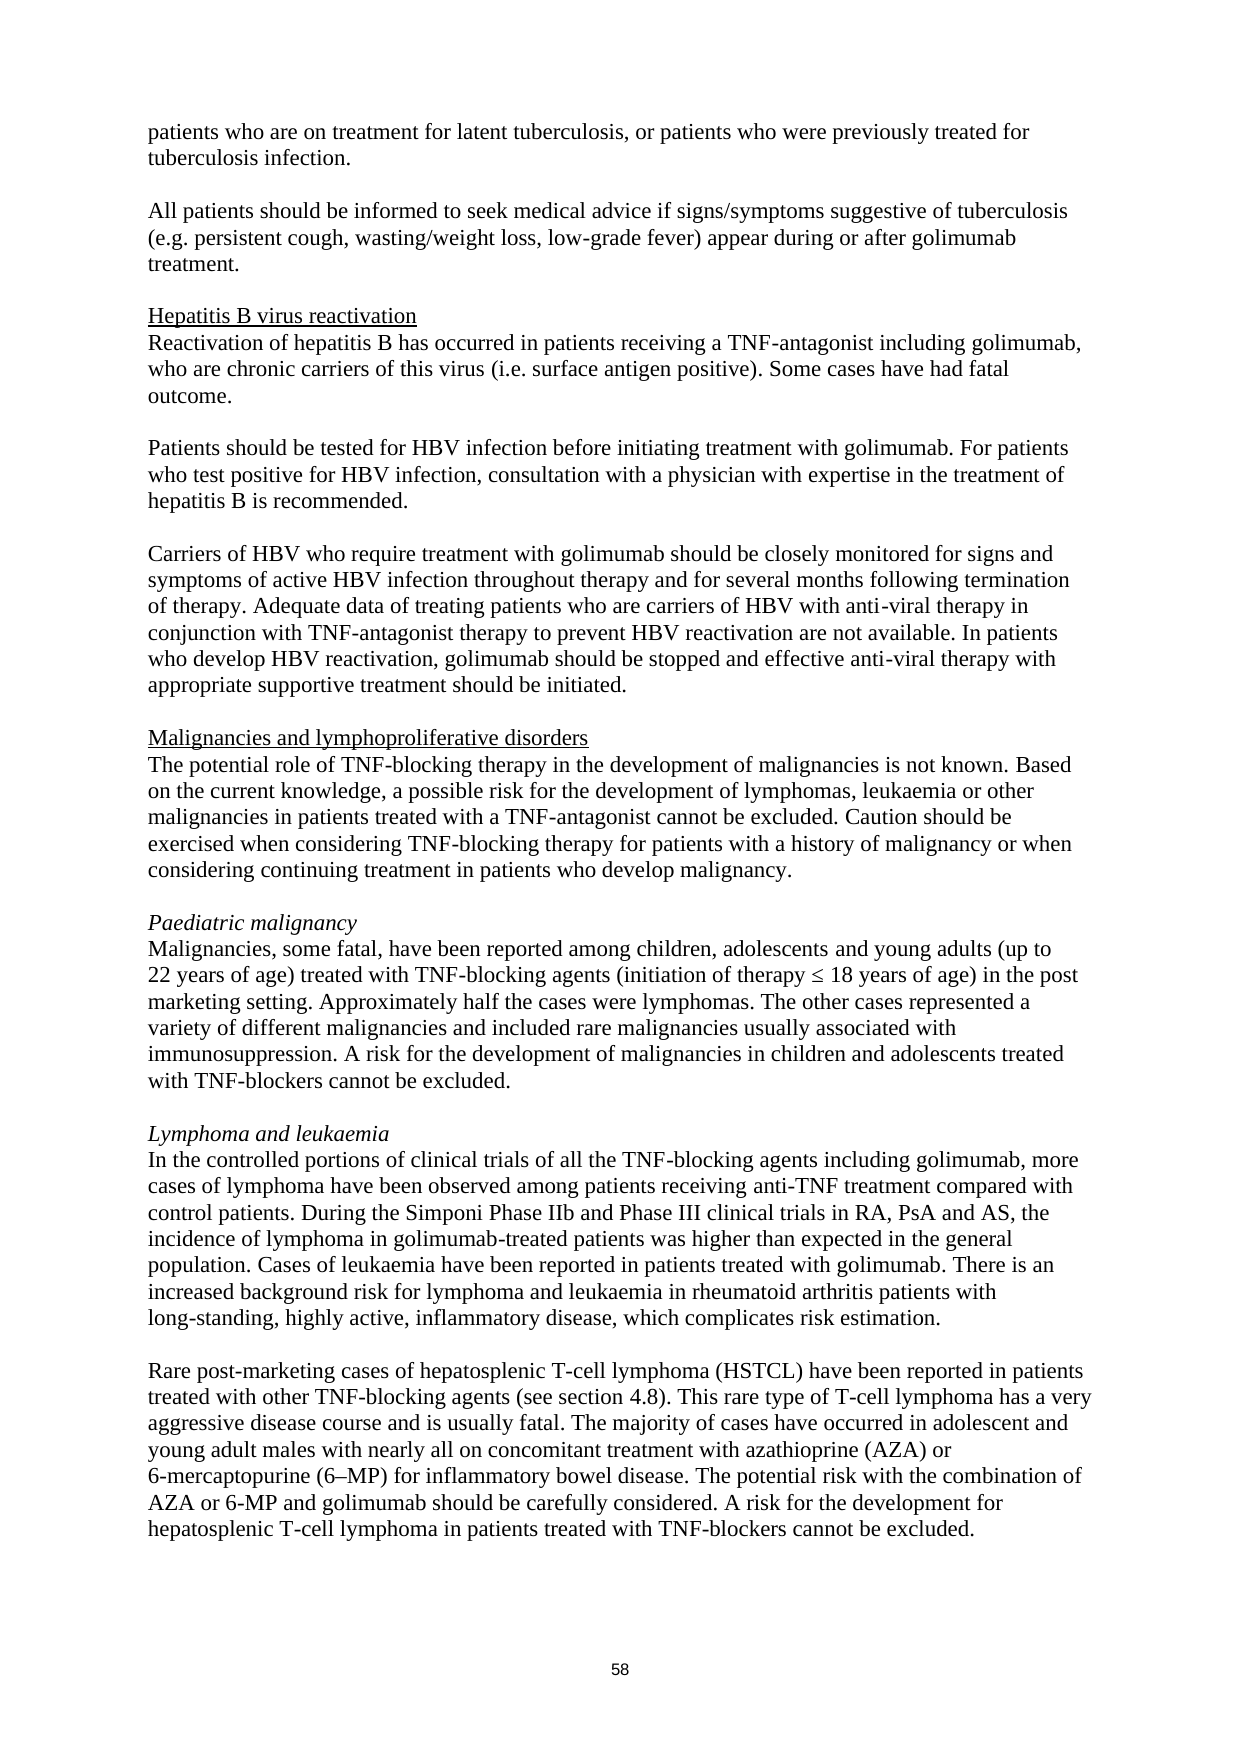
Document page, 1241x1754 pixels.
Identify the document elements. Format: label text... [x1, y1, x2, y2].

text Hepatitis B virus reactivation [148, 303, 1092, 329]
text The potential role of TNF-blocking therapy in the development of malignancies is not known. Based on the current knowledge, a possible risk for the development of lymphomas, leukaemia or other malignancies in patients treated with a TNF-antagonist cannot be excluded. Caution should be exercised when considering TNF-blocking therapy for patients with a history of malignancy or when considering continuing treatment in patients who develop malignancy. [148, 751, 1092, 882]
text In the controlled portions of clinical trials of all the TNF-blocking agents including golimumab, more cases of lymphoma have been observed among patients receiving anti-TNF treatment compared with control patients. During the Simponi Phase IIb and Phase III clinical trials in RA, PsA and AS, the incidence of lymphoma in golimumab-treated patients was higher than expected in the general population. Cases of leukaemia have been reported in patients treated with golimumab. There is an increased background risk for lymphoma and leukaemia in rheumatoid arthritis patients with long-standing, highly active, inflammatory disease, which complicates risk estimation. [148, 1146, 1092, 1330]
text Paediatric malignancy [148, 909, 1092, 935]
text Carriers of HBV who require treatment with golimumab should be closely monitored for signs and symptoms of active HBV infection throughout therapy and for several months following termination of therapy. Adequate data of treating patients who are carriers of HBV with anti-viral therapy in conjunction with TNF-antagonist therapy to prevent HBV reactivation are not available. In patients who develop HBV reactivation, golimumab should be stopped and effective anti-viral therapy with appropriate supportive treatment should be initiated. [148, 540, 1092, 698]
text Patients should be tested for HBV infection before initiating treatment with golimumab. For patients who test positive for HBV infection, consultation with a physician with expertise in the treatment of hepatitis B is recommended. [148, 434, 1092, 513]
text Reactivation of hepatitis B has occurred in patients receiving a TNF-antagonist including golimumab, who are chronic carriers of this virus (i.e. surface antigen positive). Some cases have had fatal outcome. [148, 329, 1092, 408]
text Lymphoma and leukaemia [148, 1119, 1092, 1146]
text All patients should be informed to seek medical advice if signs/symptoms suggestive of tuberculosis (e.g. persistent cough, wasting/weight loss, low-grade fever) appear during or after golimumab treatment. [148, 197, 1092, 276]
text Malignancies and lymphoproliferative disorders [148, 724, 1092, 751]
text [148, 118, 1092, 171]
text Malignancies, some fatal, have been reported among children, adolescents and young adults (up to 22 years of age) treated with TNF-blocking agents (initiation of therapy ≤ 18 years of age) in the post marketing setting. Approximately half the cases were lymphomas. The other cases represented a variety of different malignancies and included rare malignancies usually associated with immunosuppression. A risk for the development of malignancies in children and adolescents treated with TNF-blockers cannot be excluded. [148, 935, 1092, 1093]
text Rare post-marketing cases of hepatosplenic T-cell lymphoma (HSTCL) have been reported in patients treated with other TNF-blocking agents (see section 4.8). This rare type of T-cell lymphoma has a very aggressive disease course and is usually fatal. The majority of cases have occurred in adolescent and young adult males with nearly all on concomitant treatment with azathioprine (AZA) or 6-mercaptopurine (6–MP) for inflammatory bowel disease. The potential risk with the combination of AZA or 6-MP and golimumab should be carefully considered. A risk for the development for hepatosplenic T-cell lymphoma in patients treated with TNF-blockers cannot be excluded. [148, 1357, 1092, 1541]
